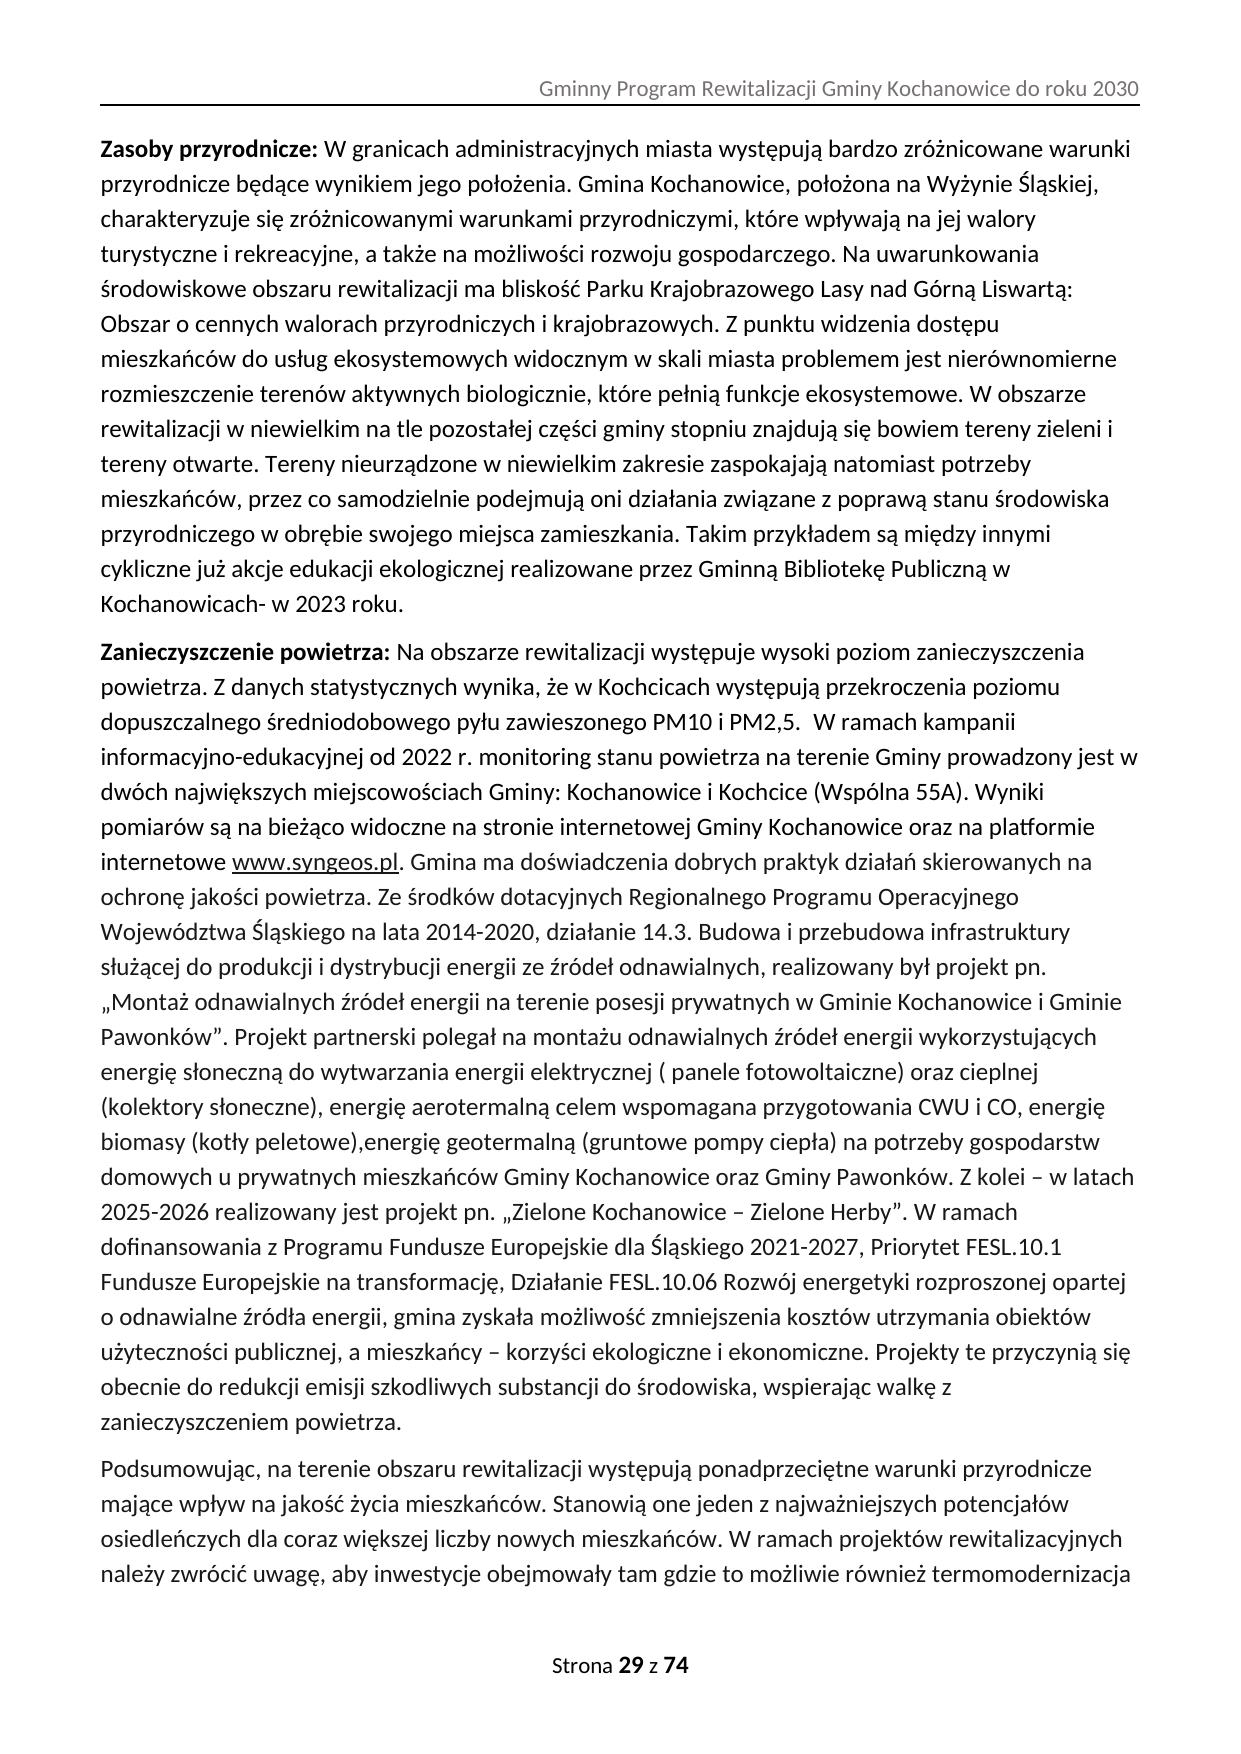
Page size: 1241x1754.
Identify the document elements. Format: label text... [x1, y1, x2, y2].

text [100, 1453, 1140, 1589]
text Zanieczyszczenie powietrza: Na obszarze rewitalizacji występuje wysoki poziom zanieczyszczenia powietrza. Z danych statystycznych wynika, że w Kochcicach występują przekroczenia poziomu dopuszczalnego średniodobowego pyłu zawieszonego PM10 i PM2,5. W ramach kampanii informacyjno-edukacyjnej od 2022 r. monitoring stanu powietrza na terenie Gminy prowadzony jest w dwóch największych miejscowościach Gminy: Kochanowice i Kochcice (Wspólna 55A). Wyniki pomiarów są na bieżąco widoczne na stronie internetowej Gminy Kochanowice oraz na platformie internetowe www.syngeos.pl. Gmina ma doświadczenia dobrych praktyk działań skierowanych na ochronę jakości powietrza. Ze środków dotacyjnych Regionalnego Programu Operacyjnego Województwa Śląskiego na lata 2014-2020, działanie 14.3. Budowa i przebudowa infrastruktury służącej do produkcji i dystrybucji energii ze źródeł odnawialnych, realizowany był projekt pn. „Montaż odnawialnych źródeł energii na terenie posesji prywatnych w Gminie Kochanowice i Gminie Pawonków”. Projekt partnerski polegał na montażu odnawialnych źródeł energii wykorzystujących energię słoneczną do wytwarzania energii elektrycznej ( panele fotowoltaiczne) oraz cieplnej (kolektory słoneczne), energię aerotermalną celem wspomagana przygotowania CWU i CO, energię biomasy (kotły peletowe),energię geotermalną (gruntowe pompy ciepła) na potrzeby gospodarstw domowych u prywatnych mieszkańców Gminy Kochanowice oraz Gminy Pawonków. Z kolei – w latach 2025-2026 realizowany jest projekt pn. „Zielone Kochanowice – Zielone Herby”. W ramach dofinansowania z Programu Fundusze Europejskie dla Śląskiego 2021-2027, Priorytet FESL.10.1 Fundusze Europejskie na transformację, Działanie FESL.10.06 Rozwój energetyki rozproszonej opartej o odnawialne źródła energii, gmina zyskała możliwość zmniejszenia kosztów utrzymania obiektów użyteczności publicznej, a mieszkańcy – korzyści ekologiczne i ekonomiczne. Projekty te przyczynią się obecnie do redukcji emisji szkodliwych substancji do środowiska, wspierając walkę z zanieczyszczeniem powietrza. [100, 636, 1140, 1437]
text Zasoby przyrodnicze: W granicach administracyjnych miasta występują bardzo zróżnicowane warunki przyrodnicze będące wynikiem jego położenia. Gmina Kochanowice, położona na Wyżynie Śląskiej, charakteryzuje się zróżnicowanymi warunkami przyrodniczymi, które wpływają na jej walory turystyczne i rekreacyjne, a także na możliwości rozwoju gospodarczego. Na uwarunkowania środowiskowe obszaru rewitalizacji ma bliskość Parku Krajobrazowego Lasy nad Górną Liswartą: Obszar o cennych walorach przyrodniczych i krajobrazowych. Z punktu widzenia dostępu mieszkańców do usług ekosystemowych widocznym w skali miasta problemem jest nierównomierne rozmieszczenie terenów aktywnych biologicznie, które pełnią funkcje ekosystemowe. W obszarze rewitalizacji w niewielkim na tle pozostałej części gminy stopniu znajdują się bowiem tereny zieleni i tereny otwarte. Tereny nieurządzone w niewielkim zakresie zaspokajają natomiast potrzeby mieszkańców, przez co samodzielnie podejmują oni działania związane z poprawą stanu środowiska przyrodniczego w obrębie swojego miejsca zamieszkania. Takim przykładem są między innymi cykliczne już akcje edukacji ekologicznej realizowane przez Gminną Bibliotekę Publiczną w Kochanowicach- w 2023 roku. [100, 133, 1140, 619]
